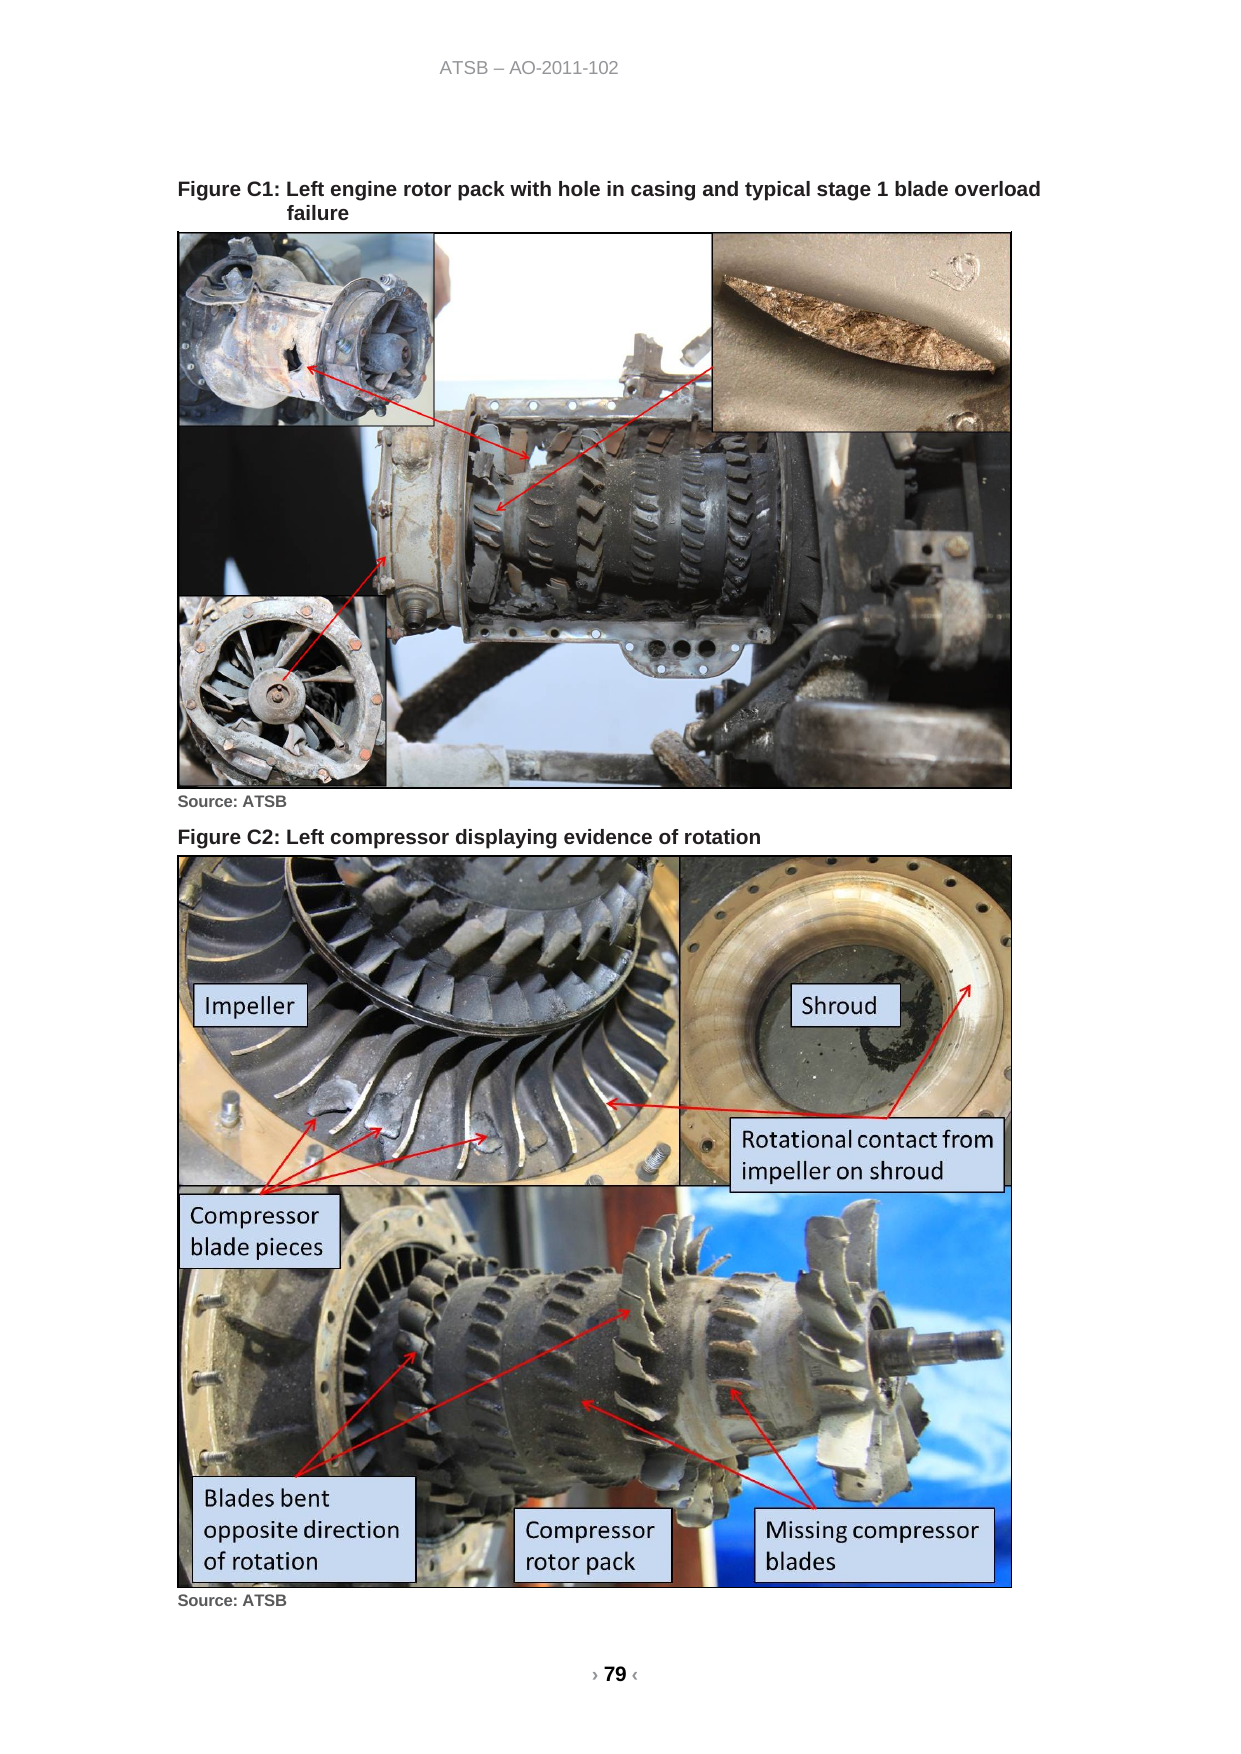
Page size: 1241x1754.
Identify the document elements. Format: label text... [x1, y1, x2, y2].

text Figure C2: Left compressor displaying evidence of rotation [177, 825, 1063, 849]
picture [179, 857, 1011, 1587]
text Figure C1: Left engine rotor pack with hole in casing and typical stage 1 blade overload failure [177, 177, 1063, 225]
picture [179, 233, 1011, 788]
